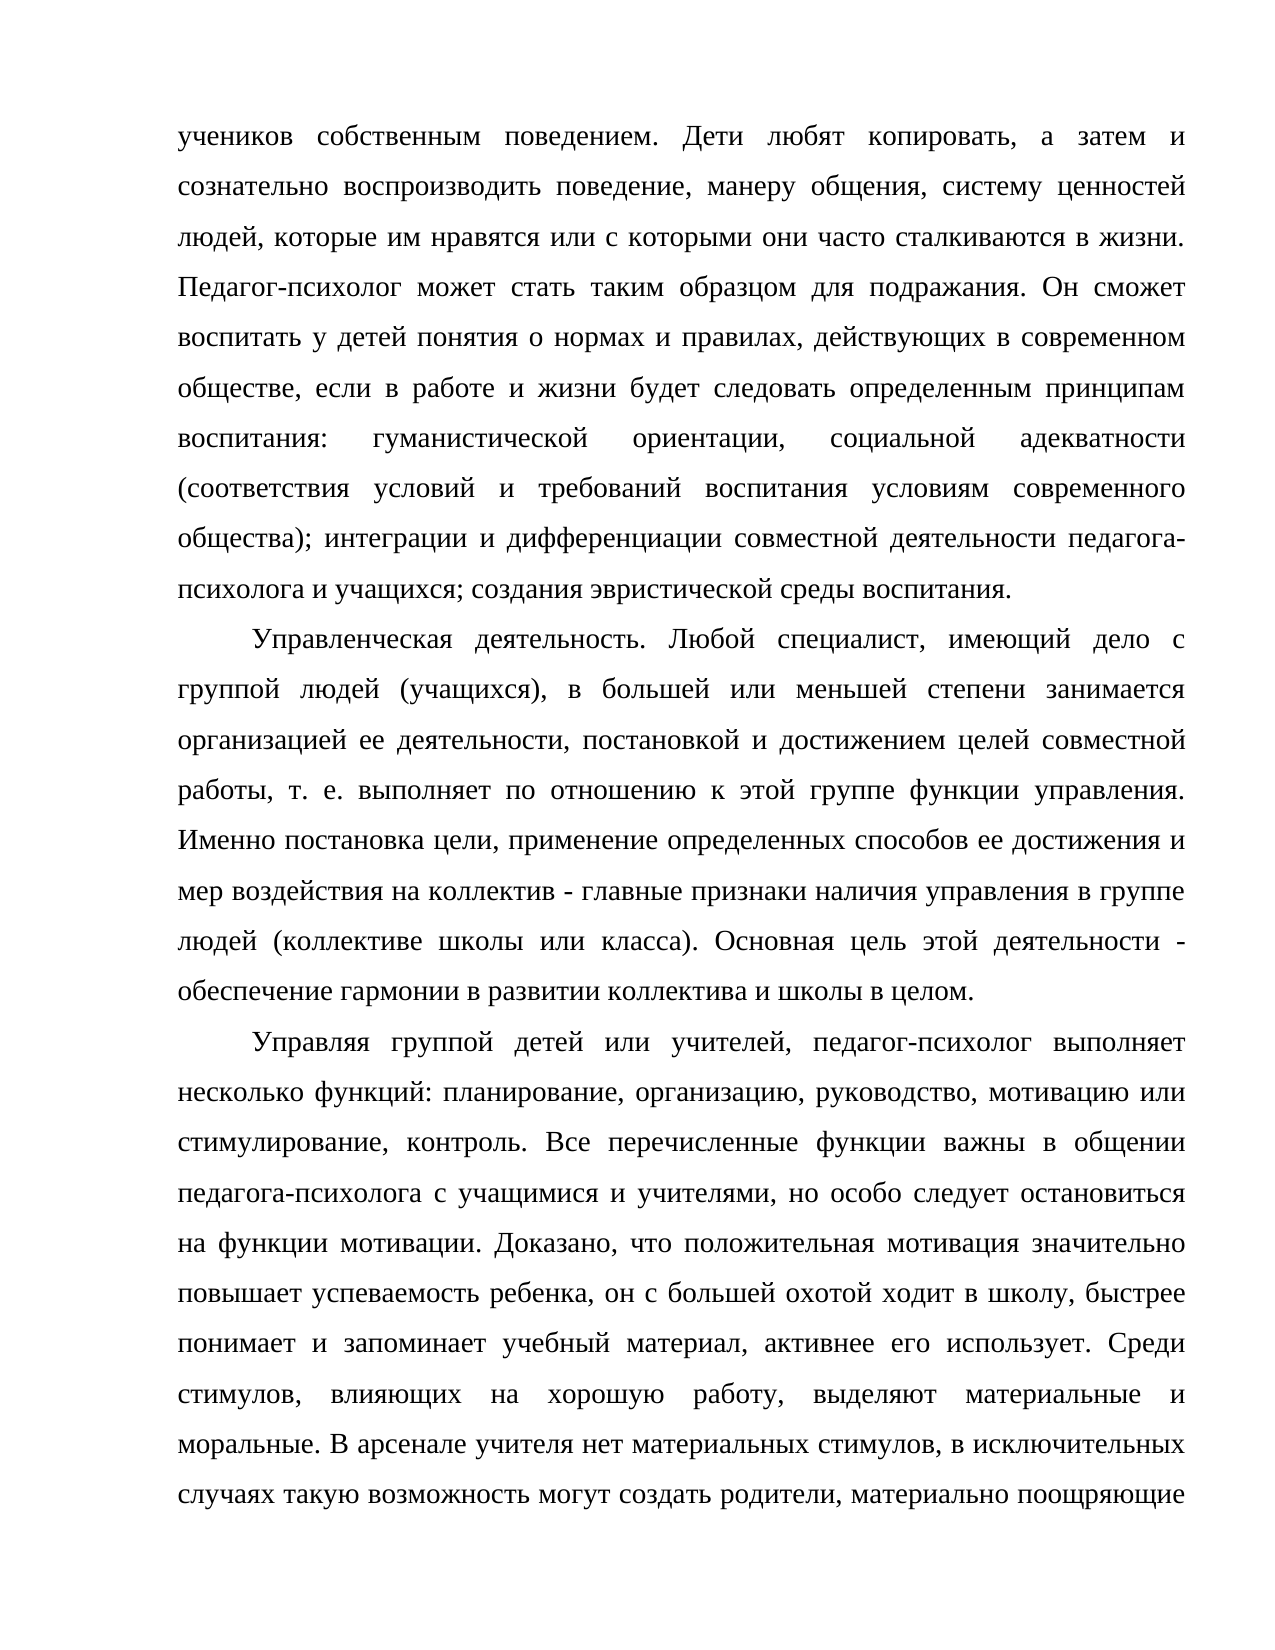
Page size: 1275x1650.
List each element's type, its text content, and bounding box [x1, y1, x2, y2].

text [177, 1024, 1186, 1510]
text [177, 118, 1186, 604]
text Управленческая деятельность. Любой специалист, имеющий дело с группой людей (учащихся), в большей или меньшей степени занимается организацией ее деятельности, постановкой и достижением целей совместной работы, т. е. выполняет по отношению к этой группе функции управления. Именно постановка цели, применение определенных способов ее достижения и мер воздействия на коллектив - главные признаки наличия управления в группе людей (коллективе школы или класса). Основная цель этой деятельности - обеспечение гармонии в развитии коллектива и школы в целом. [177, 621, 1186, 1007]
